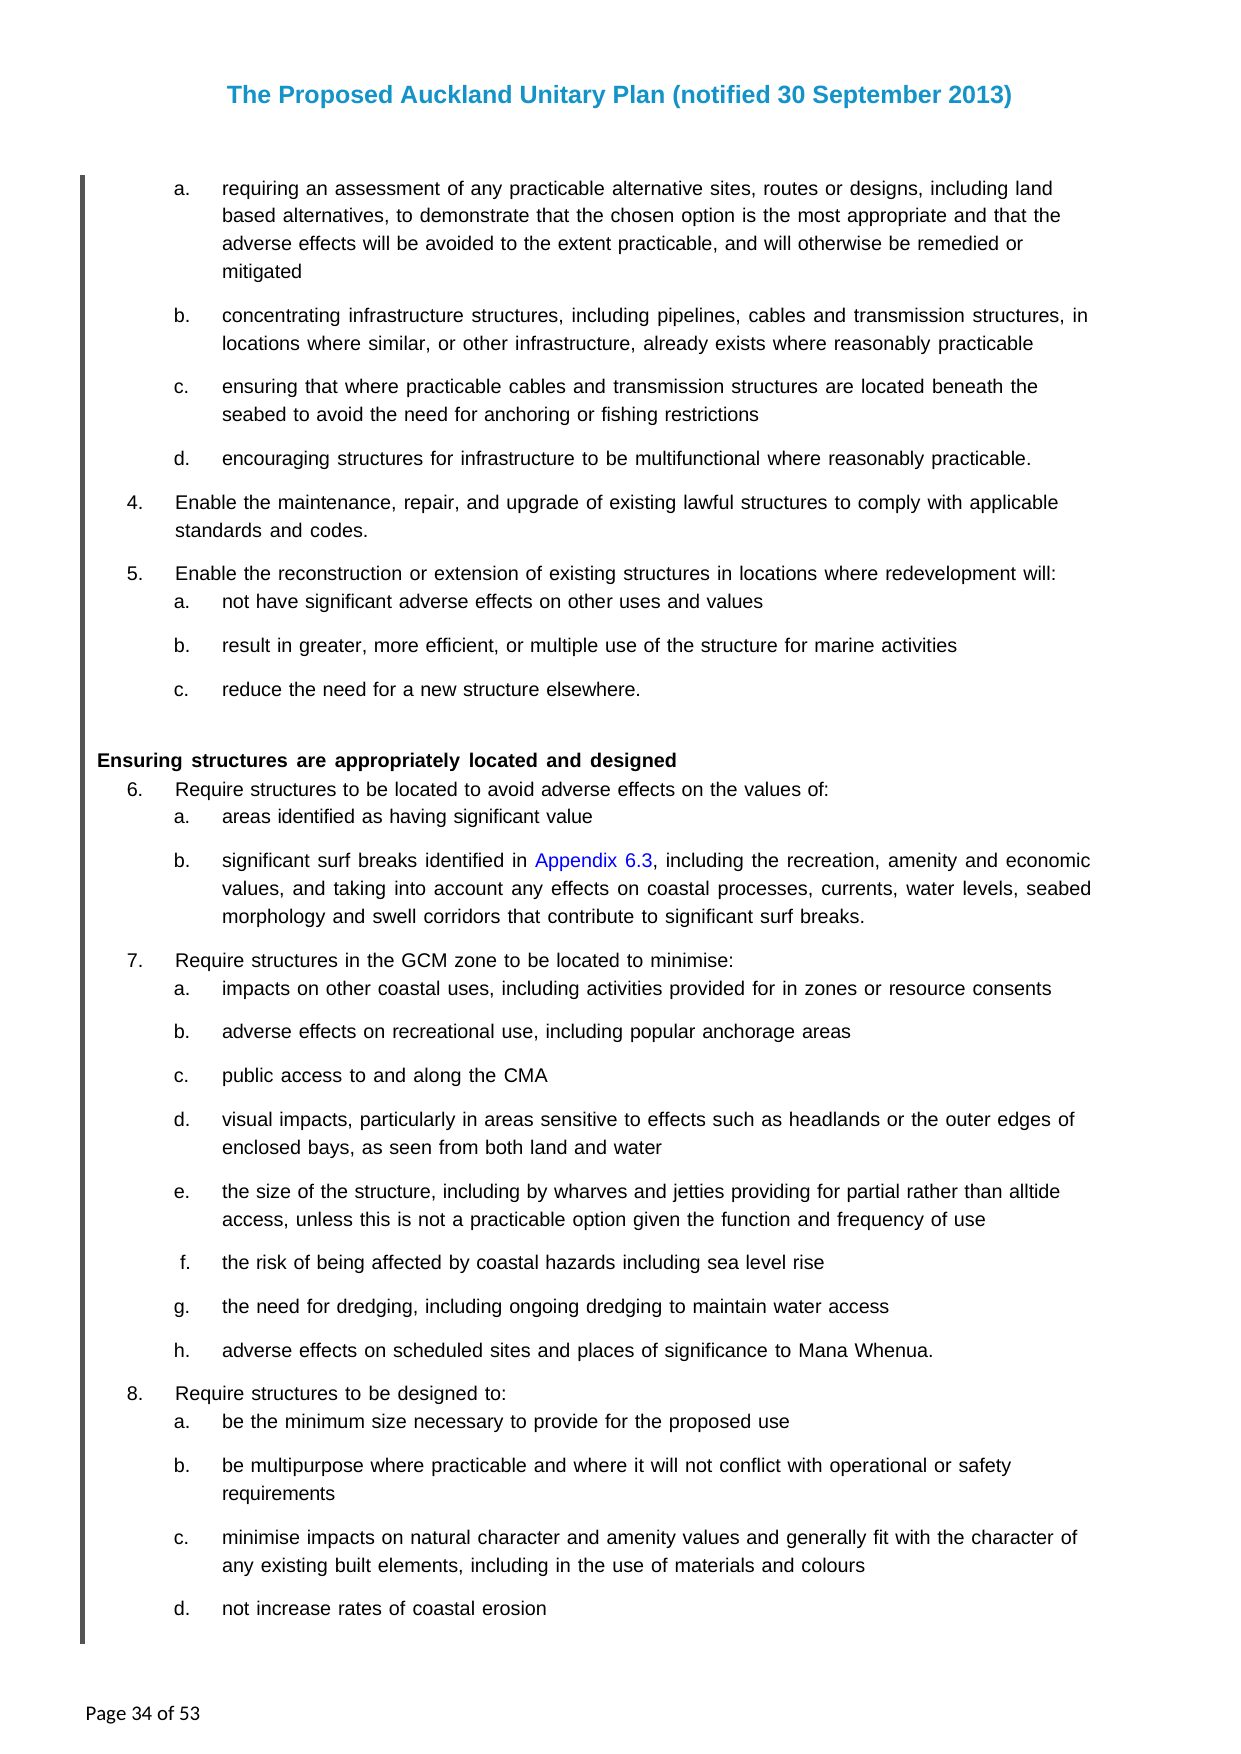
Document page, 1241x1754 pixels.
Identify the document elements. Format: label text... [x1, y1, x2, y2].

list visual impacts, particularly in areas sensitive to effects such as headlands or the outer edges of enclosed bays, as seen from both land and water [173, 1108, 1082, 1158]
list significant surf breaks identified in Appendix 6.3, including the recreation, amenity and economic values, and taking into account any effects on coastal processes, currents, water levels, seabed morphology and swell corridors that contribute to significant surf breaks. [173, 849, 1091, 928]
list not increase rates of coastal erosion [173, 1597, 1113, 1620]
subtitle Ensuring structures are appropriately located and designed [97, 749, 1101, 772]
list the size of the structure, including by wharves and jetties providing for partial rather than all­tide access, unless this is not a practicable option given the function and frequency of use [173, 1179, 1077, 1230]
list Require structures to be located to avoid adverse effects on the values of: [127, 777, 1113, 800]
list minimise impacts on natural character and amenity values and generally fit with the character of any existing built elements, including in the use of materials and colours [173, 1526, 1085, 1576]
list ensuring that where practicable cables and transmission structures are located beneath the seabed to avoid the need for anchoring or fishing restrictions [173, 375, 1046, 426]
list result in greater, more efficient, or multiple use of the structure for marine activities [173, 634, 1113, 657]
list be multi­purpose where practicable and where it will not conflict with operational or safety requirements [173, 1454, 1022, 1504]
list encouraging structures for infrastructure to be multifunctional where reasonably practicable. [173, 447, 1113, 469]
list Require structures in the GCM zone to be located to minimise: [127, 949, 1113, 971]
list reduce the need for a new structure elsewhere. [173, 678, 1113, 700]
list impacts on other coastal uses, including activities provided for in zones or resource consents [173, 977, 1113, 999]
list Require structures to be designed to: [127, 1382, 1113, 1405]
list Enable the reconstruction or extension of existing structures in locations where redevelopment will: [127, 562, 1113, 585]
list the risk of being affected by coastal hazards including sea level rise [180, 1251, 1113, 1274]
list concentrating infrastructure structures, including pipelines, cables and transmission structures, in locations where similar, or other infrastructure, already exists where reasonably practicable [173, 304, 1101, 354]
list public access to and along the CMA [173, 1064, 1113, 1087]
list Enable the maintenance, repair, and upgrade of existing lawful structures to comply with applicable standards and codes. [127, 491, 1066, 541]
list be the minimum size necessary to provide for the proposed use [173, 1410, 1113, 1433]
list the need for dredging, including on­going dredging to maintain water access [173, 1295, 1113, 1317]
list adverse effects on recreational use, including popular anchorage areas [173, 1020, 1113, 1043]
list areas identified as having significant value [173, 805, 1113, 828]
list requiring an assessment of any practicable alternative sites, routes or designs, including land­ based alternatives, to demonstrate that the chosen option is the most appropriate and that the adverse effects will be avoided to the extent practicable, and will otherwise be remedied or mitigated [173, 176, 1069, 283]
list adverse effects on scheduled sites and places of significance to Mana Whenua. [173, 1338, 1113, 1361]
list not have significant adverse effects on other uses and values [173, 590, 1113, 613]
